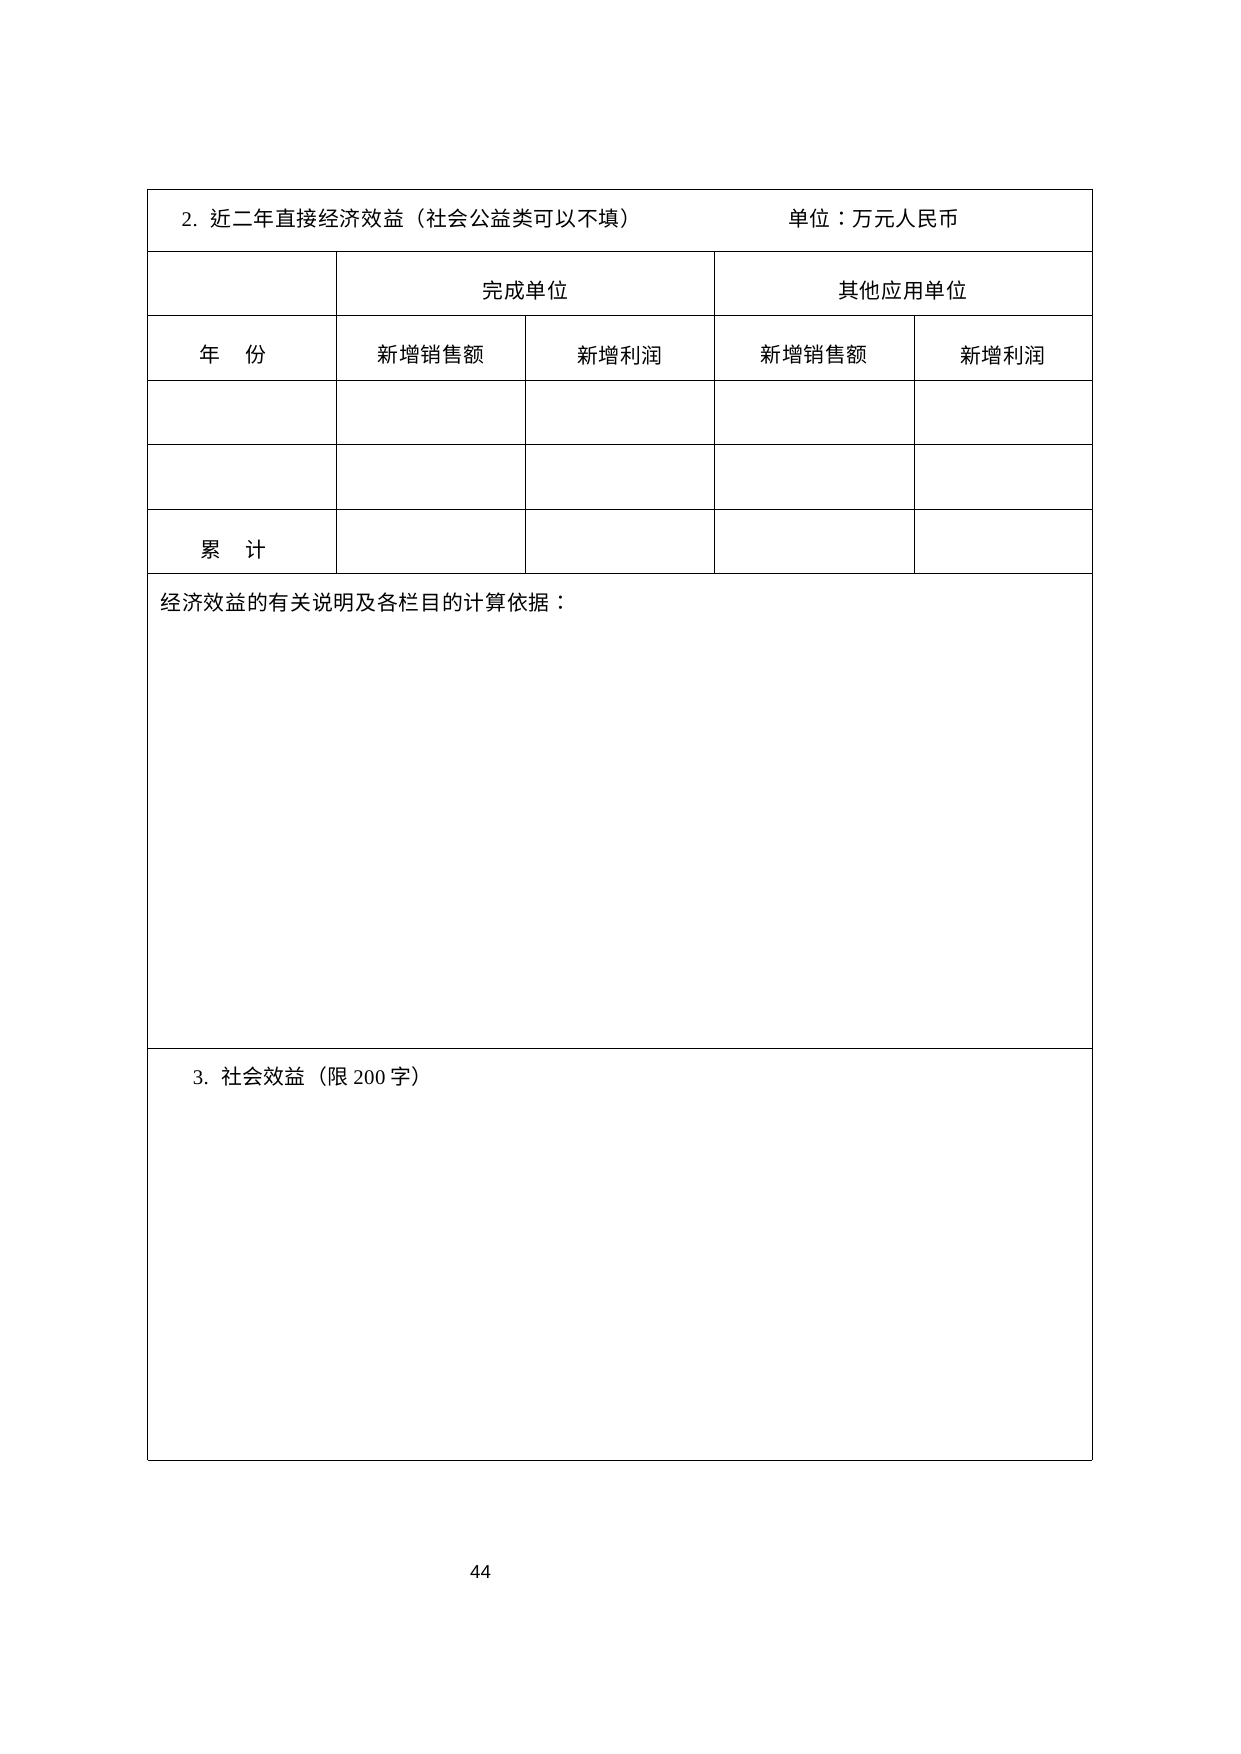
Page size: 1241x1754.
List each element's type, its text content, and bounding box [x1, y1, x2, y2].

table_cell [148, 252, 336, 315]
table_cell 其他应用单位 [715, 252, 1092, 315]
table_cell [337, 510, 525, 573]
table_cell 累 计 [148, 510, 336, 573]
table_cell [526, 381, 714, 444]
table_cell [526, 510, 714, 573]
table_cell [337, 445, 525, 509]
table_cell [526, 445, 714, 509]
table_cell 完成单位 [337, 252, 714, 315]
table_cell 年 份 [148, 316, 336, 379]
table_cell 3. 社会效益（限200字） [148, 1049, 1092, 1460]
table_cell [148, 445, 336, 509]
table_cell 经济效益的有关说明及各栏目的计算依据： [148, 574, 1092, 1048]
table_cell 新增利润 [526, 316, 714, 379]
table_cell 新增销售额 [715, 316, 914, 379]
table_cell [715, 381, 914, 444]
table_cell [915, 381, 1092, 444]
table_cell [915, 445, 1092, 509]
table_cell [337, 381, 525, 444]
table_cell [148, 381, 336, 444]
table_cell 新增销售额 [337, 316, 525, 379]
table_cell [715, 445, 914, 509]
table_cell [715, 510, 914, 573]
table_cell 新增利润 [915, 316, 1092, 379]
table_cell [915, 510, 1092, 573]
table_header 2. 近二年直接经济效益（社会公益类可以不填） 单位：万元人民币 [148, 190, 1092, 251]
